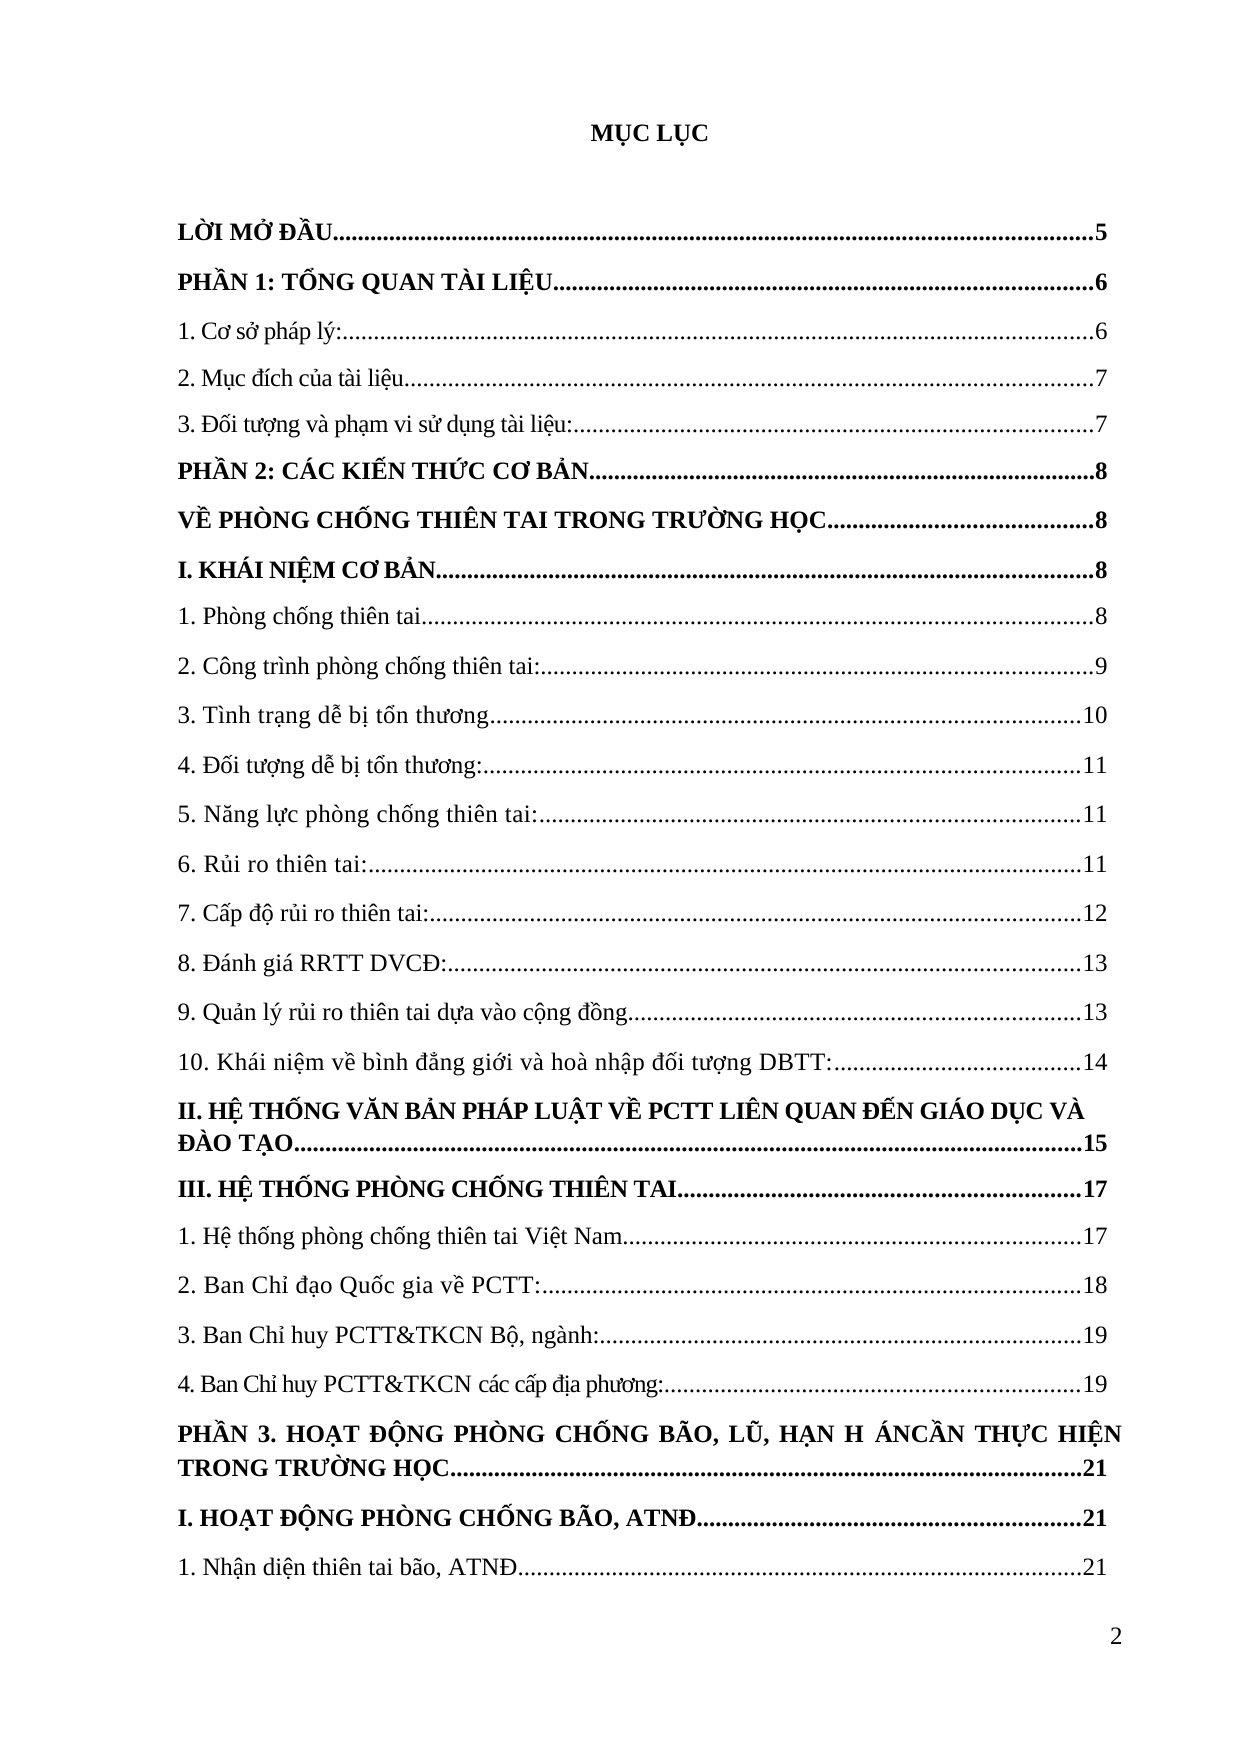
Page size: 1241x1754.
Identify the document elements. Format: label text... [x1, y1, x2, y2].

text MỤC LỤC [177, 118, 1122, 147]
